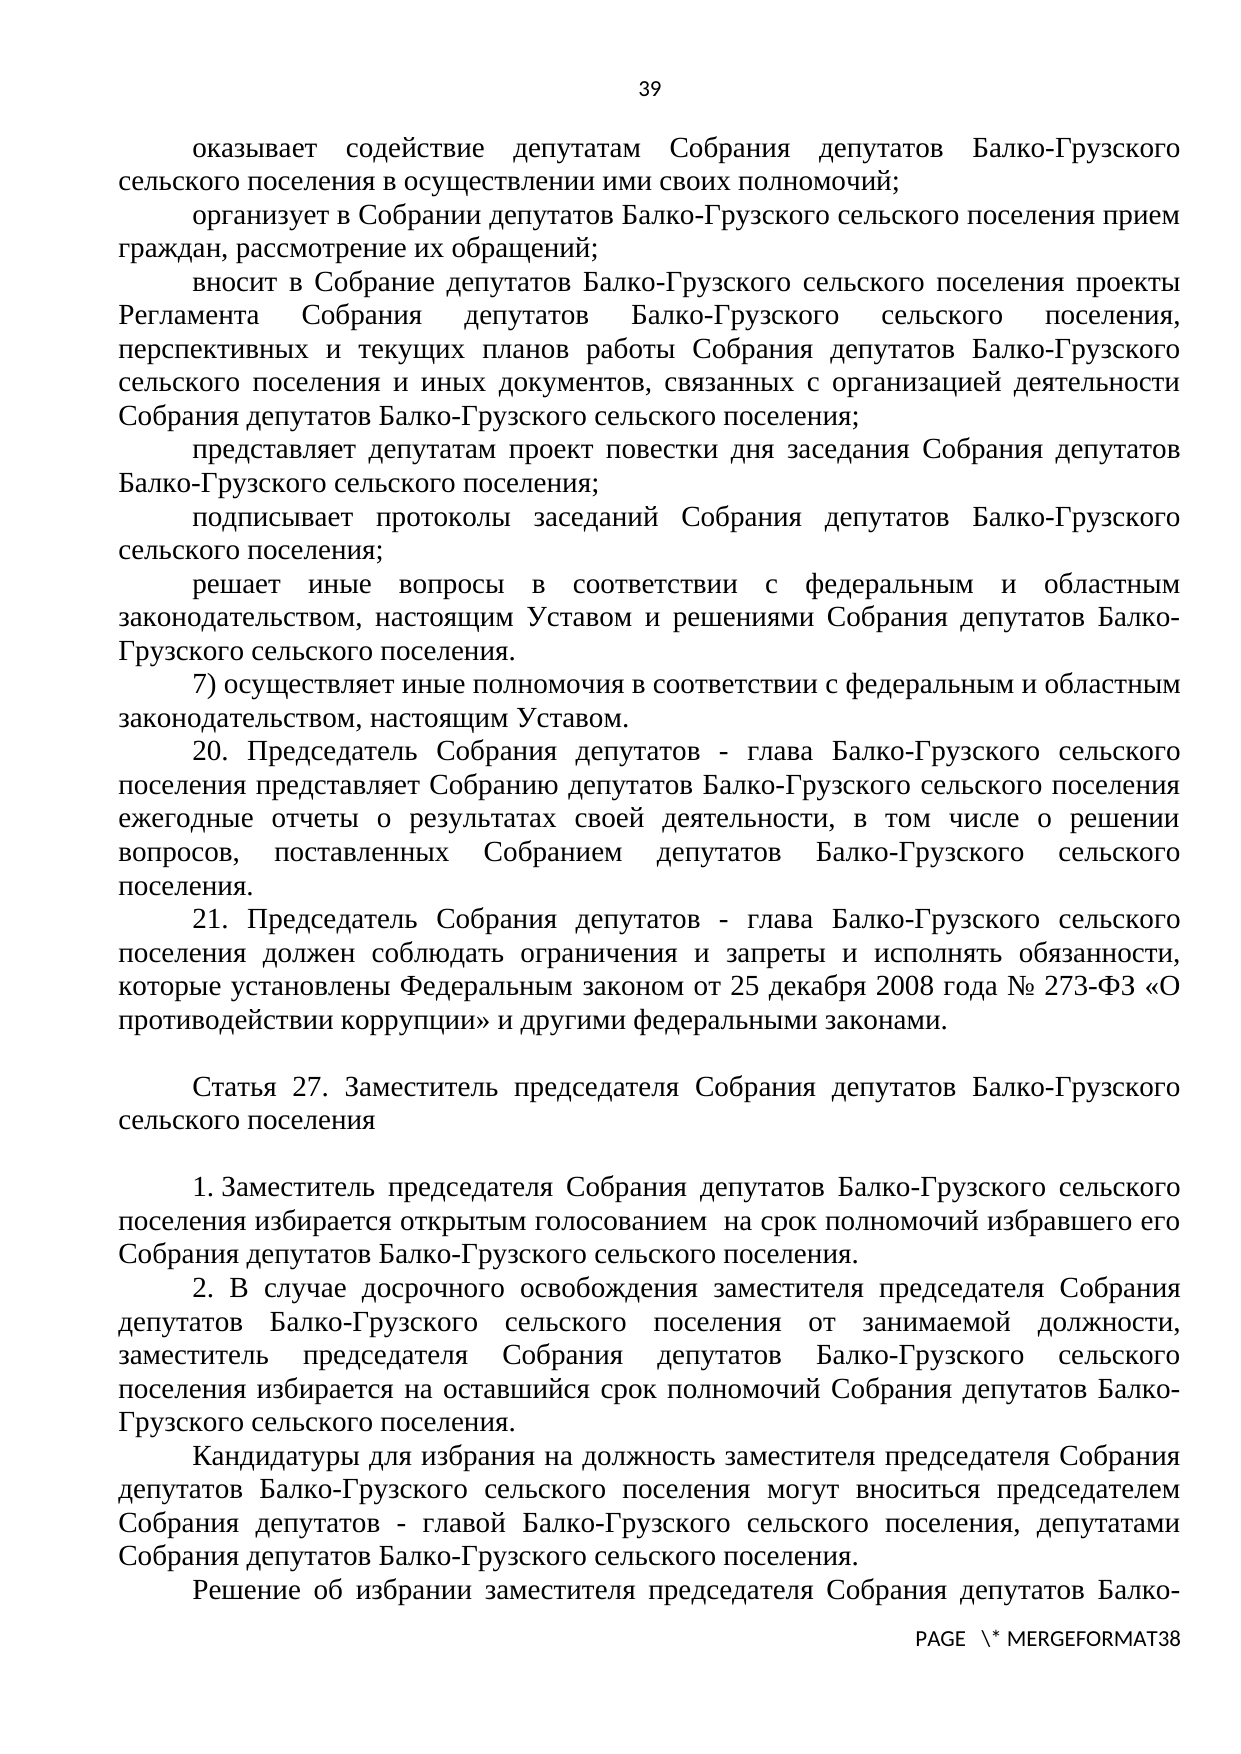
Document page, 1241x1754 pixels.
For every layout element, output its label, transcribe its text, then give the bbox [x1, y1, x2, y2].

text Статья 27. Заместитель председателя Собрания депутатов Балко-Грузского сельского поселения [118, 1069, 1181, 1136]
text вносит в Собрание депутатов Балко-Грузского сельского поселения проекты Регламента Собрания депутатов Балко-Грузского сельского поселения, перспективных и текущих планов работы Собрания депутатов Балко-Грузского сельского поселения и иных документов, связанных с организацией деятельности Собрания депутатов Балко-Грузского сельского поселения; [118, 264, 1181, 432]
text 7) осуществляет иные полномочия в соответствии с федеральным и областным законодательством, настоящим Уставом. [118, 666, 1181, 733]
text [118, 1572, 1181, 1606]
text Кандидатуры для избрания на должность заместителя председателя Собрания депутатов Балко-Грузского сельского поселения могут вноситься председателем Собрания депутатов - главой Балко-Грузского сельского поселения, депутатами Собрания депутатов Балко-Грузского сельского поселения. [118, 1438, 1181, 1572]
text 1. Заместитель председателя Собрания депутатов Балко-Грузского сельского поселения избирается открытым голосованием на срок полномочий избравшего его Собрания депутатов Балко-Грузского сельского поселения. [118, 1169, 1181, 1270]
text организует в Собрании депутатов Балко-Грузского сельского поселения прием граждан, рассмотрение их обращений; [118, 197, 1181, 264]
text решает иные вопросы в соответствии с федеральным и областным законодательством, настоящим Уставом и решениями Собрания депутатов Балко-Грузского сельского поселения. [118, 566, 1181, 666]
text 2. В случае досрочного освобождения заместителя председателя Собрания депутатов Балко-Грузского сельского поселения от занимаемой должности, заместитель председателя Собрания депутатов Балко-Грузского сельского поселения избирается на оставшийся срок полномочий Собрания депутатов Балко-Грузского сельского поселения. [118, 1270, 1181, 1438]
text подписывает протоколы заседаний Собрания депутатов Балко-Грузского сельского поселения; [118, 499, 1181, 566]
text 21. Председатель Собрания депутатов - глава Балко-Грузского сельского поселения должен соблюдать ограничения и запреты и исполнять обязанности, которые установлены Федеральным законом от 25 декабря 2008 года № 273-ФЗ «О противодействии коррупции» и другими федеральными законами. [118, 901, 1181, 1035]
text оказывает содействие депутатам Собрания депутатов Балко-Грузского сельского поселения в осуществлении ими своих полномочий; [118, 130, 1181, 197]
text представляет депутатам проект повестки дня заседания Собрания депутатов Балко-Грузского сельского поселения; [118, 432, 1181, 499]
text 20. Председатель Собрания депутатов - глава Балко-Грузского сельского поселения представляет Собранию депутатов Балко-Грузского сельского поселения ежегодные отчеты о результатах своей деятельности, в том числе о решении вопросов, поставленных Собранием депутатов Балко-Грузского сельского поселения. [118, 733, 1181, 901]
